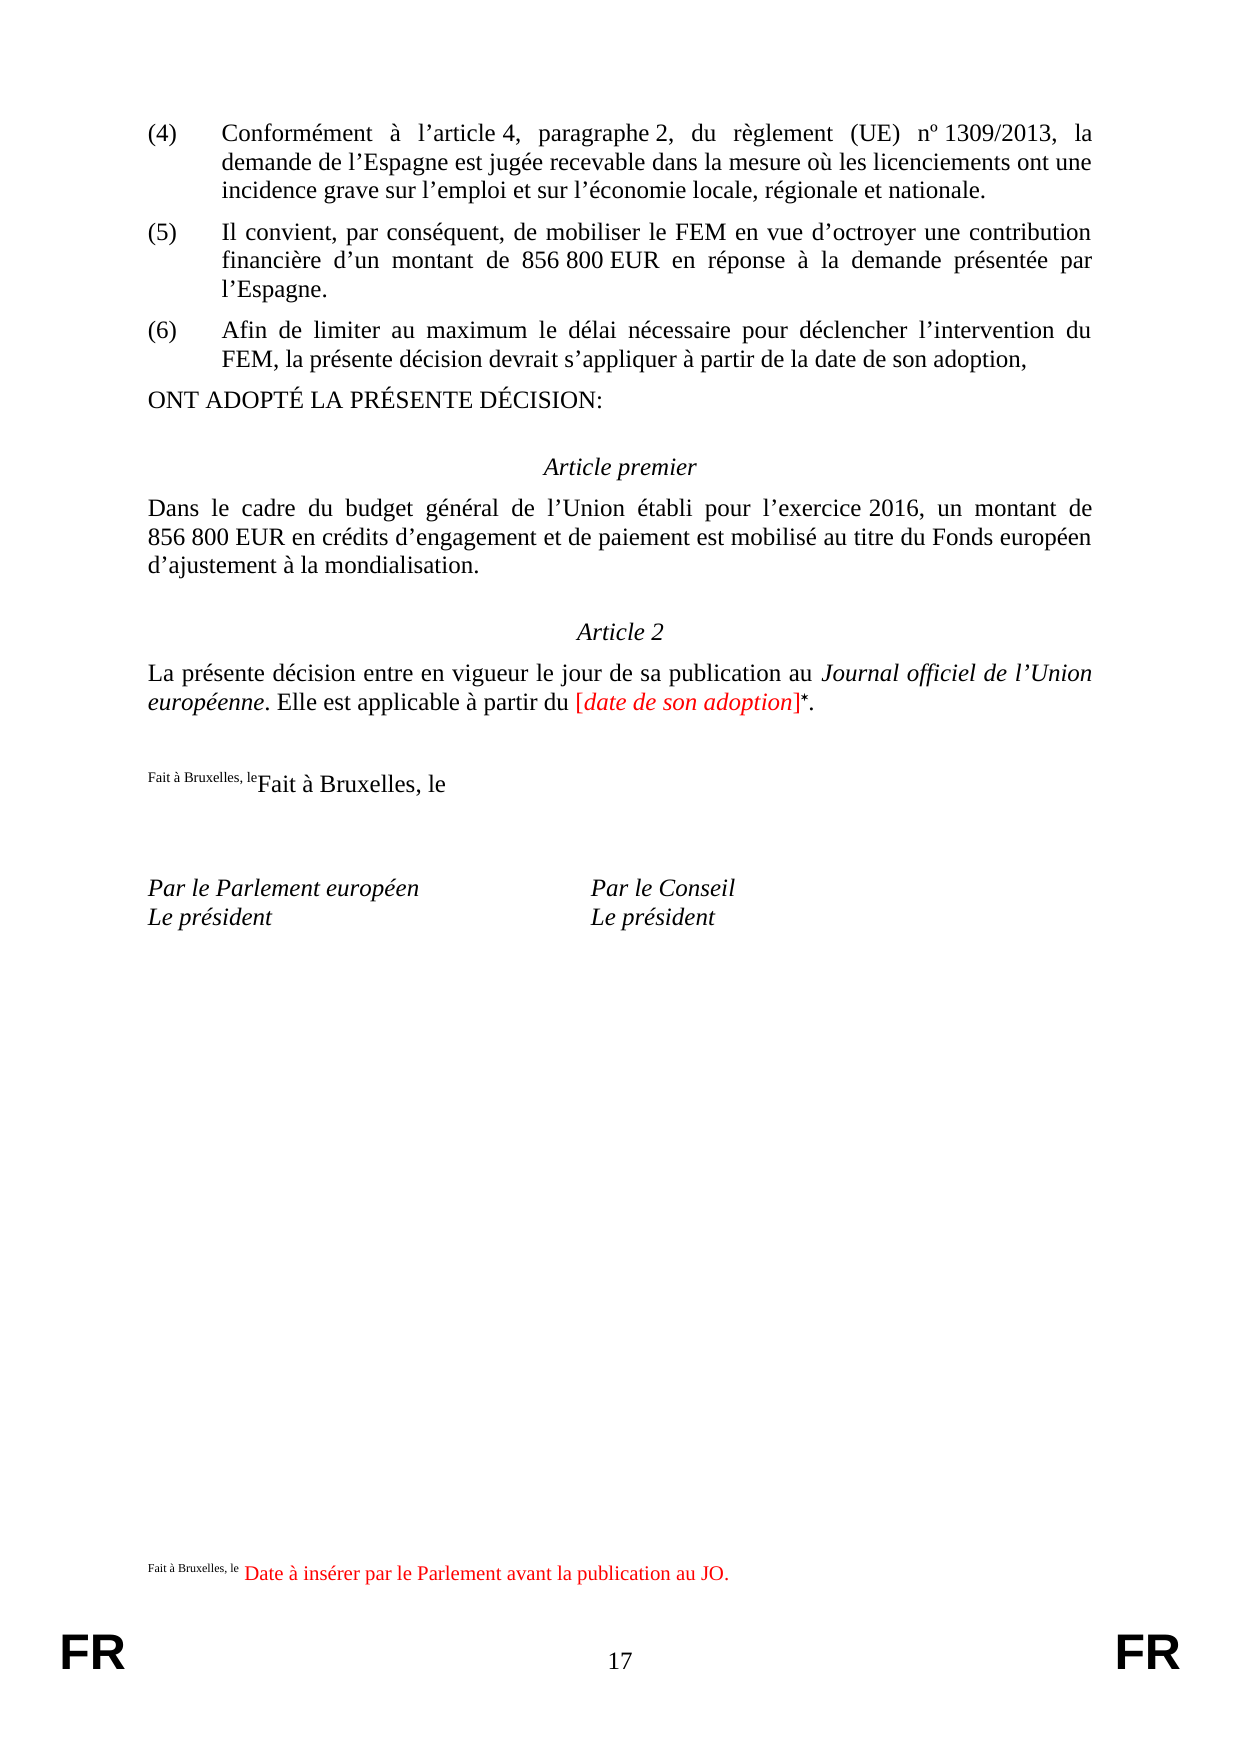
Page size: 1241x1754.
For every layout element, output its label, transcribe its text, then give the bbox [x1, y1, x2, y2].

text Le président Le président [148, 902, 1093, 931]
text Dans le cadre du budget général de l’Union établi pour l’exercice 2016, un montant de 856 800 EUR en crédits d’engagement et de paiement est mobilisé au titre du Fonds européen d’ajustement à la mondialisation. [148, 493, 1093, 579]
text (5) Il convient, par conséquent, de mobiliser le FEM en vue d’octroyer une contribution financière d’un montant de 856 800 EUR en réponse à la demande présentée par l’Espagne. [148, 217, 1093, 303]
text Article premier [148, 452, 1093, 481]
text Article 2 [148, 617, 1093, 646]
text Par le Parlement européen Par le Conseil [148, 873, 1093, 902]
text (4) Conformément à l’article 4, paragraphe 2, du règlement (UE) nº 1309/2013, la demande de l’Espagne est jugée recevable dans la mesure où les licenciements ont une incidence grave sur l’emploi et sur l’économie locale, régionale et nationale. [148, 118, 1093, 204]
text Fait à Bruxelles, le [148, 769, 1093, 798]
text La présente décision entre en vigueur le jour de sa publication au Journal officiel de l’Union européenne. Elle est applicable à partir du [date de son adoption]. [148, 658, 1093, 716]
text (6) Afin de limiter au maximum le délai nécessaire pour déclencher l’intervention du FEM, la présente décision devrait s’appliquer à partir de la date de son adoption, [148, 316, 1093, 373]
text ONT ADOPTÉ LA PRÉSENTE DÉCISION: [148, 386, 1093, 414]
